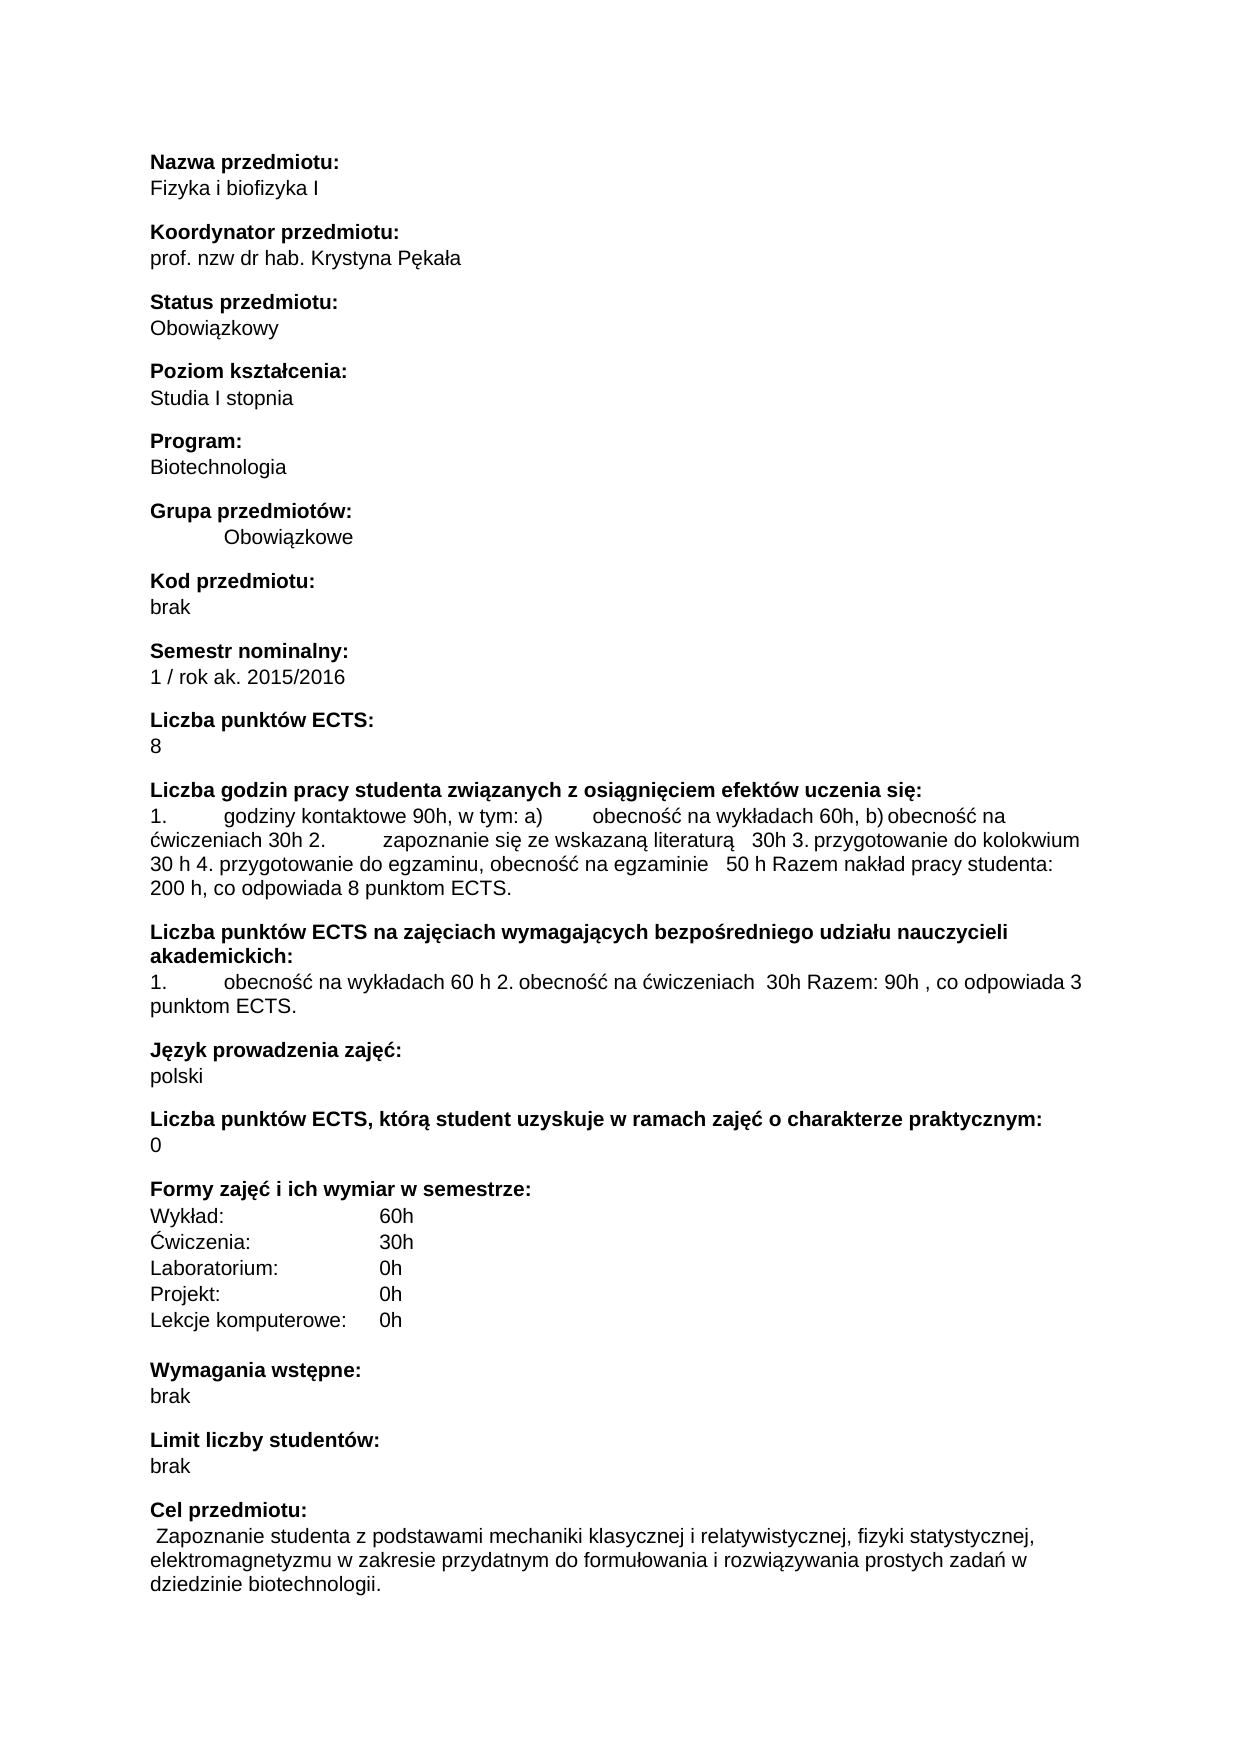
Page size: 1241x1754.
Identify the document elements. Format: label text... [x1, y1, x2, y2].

text Obowiązkowy [150, 316, 1090, 339]
text Liczba punktów ECTS: [150, 708, 1090, 732]
text brak [150, 595, 1090, 619]
table_cell 0h [369, 1306, 597, 1332]
table_cell Lekcje komputerowe: [140, 1308, 367, 1332]
table_cell 0h [369, 1280, 597, 1306]
text Język prowadzenia zajęć: [150, 1037, 1090, 1061]
table_header Wykład: [140, 1204, 367, 1228]
text Cel przedmiotu: [150, 1497, 1090, 1521]
text Semestr nominalny: [150, 638, 1090, 662]
table_cell Projekt: [140, 1282, 367, 1306]
text Nazwa przedmiotu: [150, 150, 1090, 174]
text polski [150, 1063, 1090, 1087]
text 0 [150, 1133, 1090, 1157]
table_cell 0h [369, 1254, 597, 1280]
table_cell Laboratorium: [140, 1256, 367, 1280]
table_cell Ćwiczenia: [140, 1230, 367, 1254]
text Koordynator przedmiotu: [150, 220, 1090, 244]
text Grupa przedmiotów: [150, 499, 1090, 523]
text 1. obecność na wykładach 60 h 2. obecność na ćwiczeniach 30h Razem: 90h , co odpowiada 3 punktom ECTS. [150, 970, 1090, 1018]
text Fizyka i biofizyka I [150, 176, 1090, 200]
text Poziom kształcenia: [150, 359, 1090, 383]
text Wymagania wstępne: [150, 1358, 1090, 1382]
text Liczba punktów ECTS, którą student uzyskuje w ramach zajęć o charakterze praktycznym: [150, 1107, 1090, 1131]
text Liczba punktów ECTS na zajęciach wymagających bezpośredniego udziału nauczycieli akademickich: [150, 920, 1090, 968]
text 8 [150, 734, 1090, 758]
text Limit liczby studentów: [150, 1428, 1090, 1452]
text Status przedmiotu: [150, 289, 1090, 313]
text Kod przedmiotu: [150, 569, 1090, 593]
text brak [150, 1454, 1090, 1478]
text Formy zajęć i ich wymiar w semestrze: [150, 1177, 1090, 1201]
text Liczba godzin pracy studenta związanych z osiągnięciem efektów uczenia się: [150, 778, 1090, 802]
table_cell 30h [369, 1228, 597, 1254]
text Zapoznanie studenta z podstawami mechaniki klasycznej i relatywistycznej, fizyki statystycznej, elektromagnetyzmu w zakresie przydatnym do formułowania i rozwiązywania prostych zadań w dziedzinie biotechnologii. [150, 1523, 1090, 1595]
table_header 60h [369, 1204, 597, 1228]
text brak [150, 1384, 1090, 1408]
text 1. godziny kontaktowe 90h, w tym: a) obecność na wykładach 60h, b) obecność na ćwiczeniach 30h 2. zapoznanie się ze wskazaną literaturą 30h 3. przygotowanie do kolokwium 30 h 4. przygotowanie do egzaminu, obecność na egzaminie 50 h Razem nakład pracy studenta: 200 h, co odpowiada 8 punktom ECTS. [150, 804, 1090, 900]
text Program: [150, 429, 1090, 453]
text Studia I stopnia [150, 385, 1090, 409]
text prof. nzw dr hab. Krystyna Pękała [150, 246, 1090, 270]
text 1 / rok ak. 2015/2016 [150, 664, 1090, 688]
text Biotechnologia [150, 455, 1090, 479]
text Obowiązkowe [150, 525, 1090, 549]
